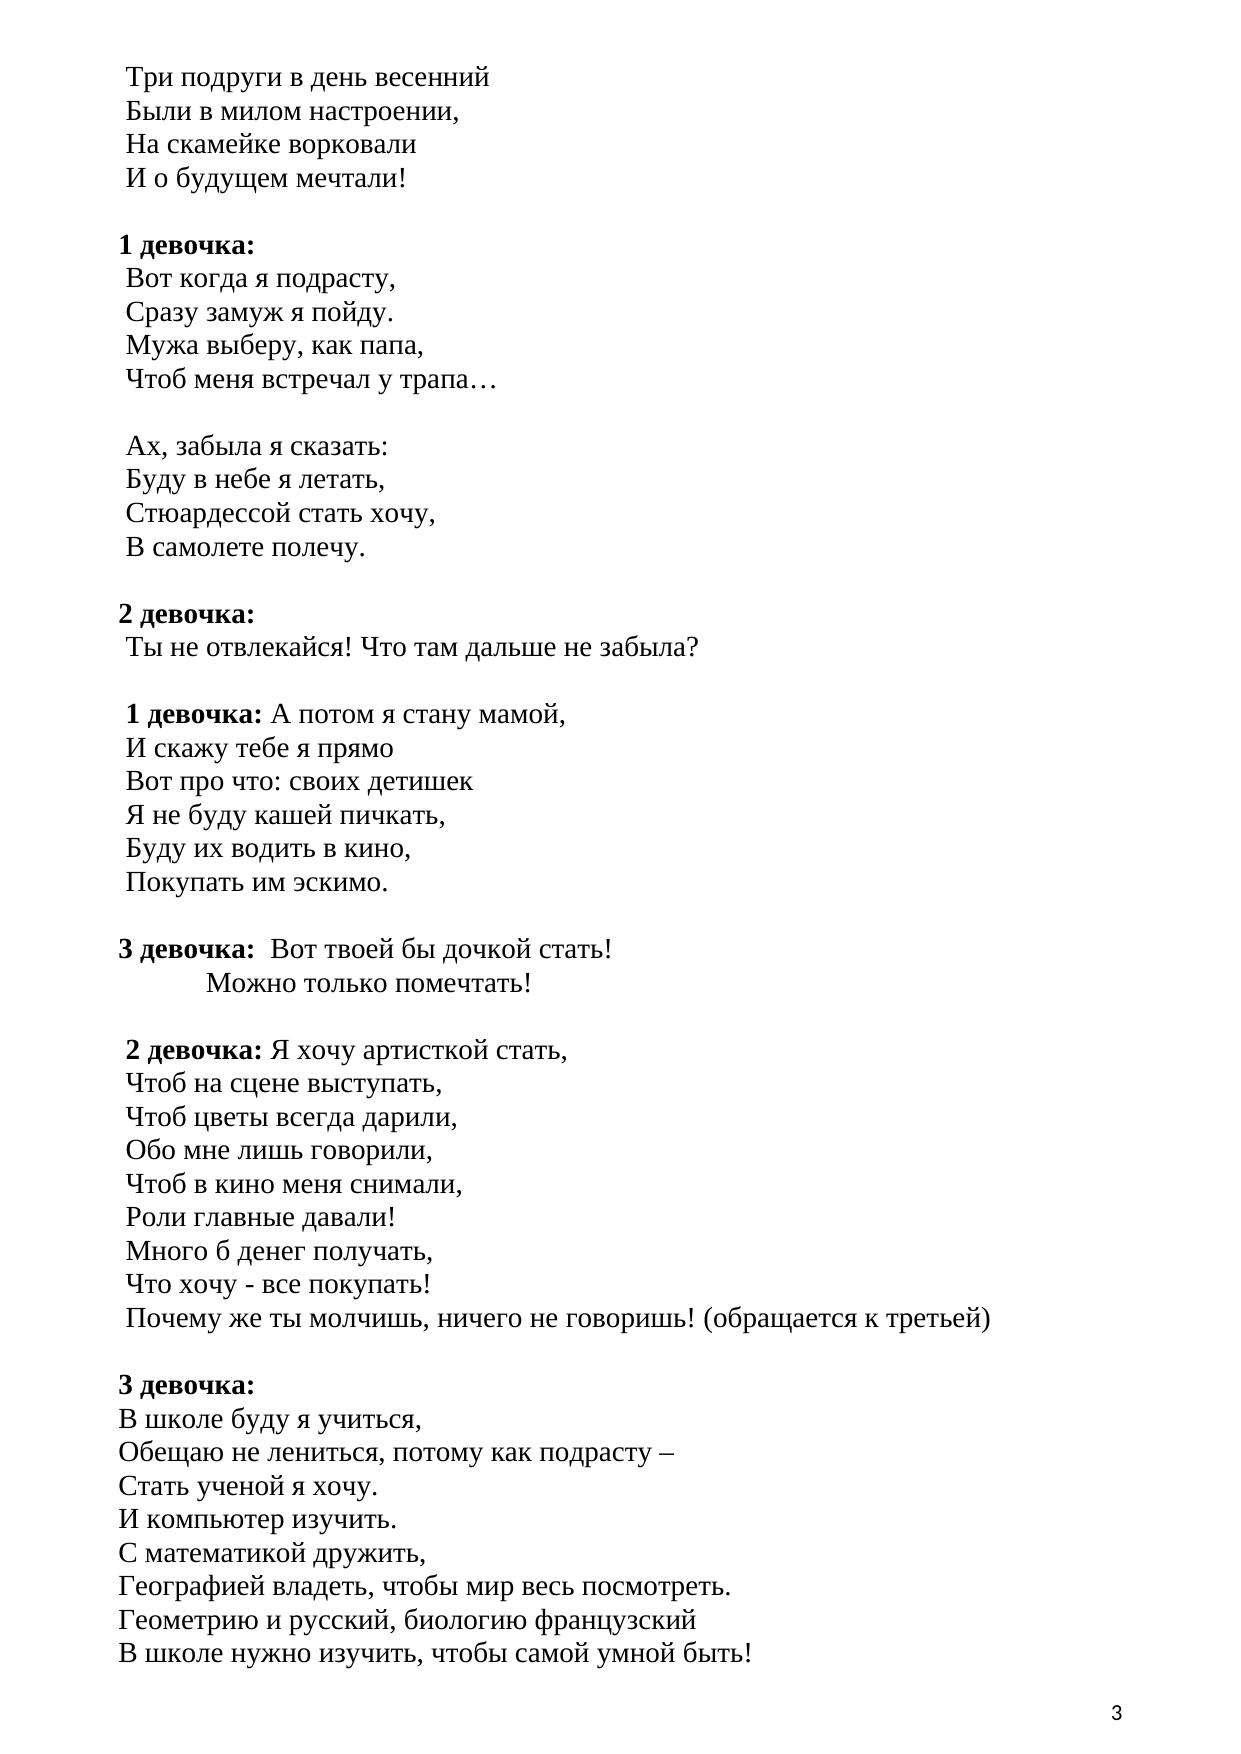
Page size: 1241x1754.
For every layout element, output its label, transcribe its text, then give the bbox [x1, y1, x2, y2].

text Обещаю не лениться, потому как подрасту – [118, 1434, 1122, 1468]
text Сразу замуж я пойду. [118, 294, 1122, 327]
text 1 девочка: А потом я стану мамой, [118, 696, 1122, 730]
text 2 девочка: [118, 596, 1122, 629]
text Чтоб в кино меня снимали, [118, 1166, 1122, 1199]
text Роли главные давали! [118, 1199, 1122, 1233]
text Чтоб на сцене выступать, [118, 1065, 1122, 1099]
text Что хочу - все покупать! [118, 1267, 1122, 1300]
text Стюардессой стать хочу, [118, 495, 1122, 529]
text И компьютер изучить. [118, 1501, 1122, 1535]
text Обо мне лишь говорили, [118, 1132, 1122, 1166]
text Буду их водить в кино, [118, 831, 1122, 864]
text С математикой дружить, [118, 1535, 1122, 1568]
text Вот про что: своих детишек [118, 763, 1122, 797]
text В школе нужно изучить, чтобы самой умной быть! [118, 1636, 1122, 1669]
text Ты не отвлекайся! Что там дальше не забыла? [118, 629, 1122, 663]
text 1 девочка: [118, 227, 1122, 260]
text На скамейке ворковали [118, 126, 1122, 160]
text Чтоб цветы всегда дарили, [118, 1099, 1122, 1132]
text Буду в небе я летать, [118, 462, 1122, 495]
text Я не буду кашей пичкать, [118, 797, 1122, 831]
text Ах, забыла я сказать: [118, 428, 1122, 462]
text Географией владеть, чтобы мир весь посмотреть. [118, 1568, 1122, 1602]
text Стать ученой я хочу. [118, 1468, 1122, 1501]
text Почему же ты молчишь, ничего не говоришь! (обращается к третьей) [118, 1300, 1122, 1334]
text Вот когда я подрасту, [118, 260, 1122, 294]
text В школе буду я учиться, [118, 1401, 1122, 1434]
text Можно только помечтать! [118, 965, 1122, 998]
text Мужа выберу, как папа, [118, 327, 1122, 361]
text Геометрию и русский, биологию французский [118, 1602, 1122, 1636]
text Покупать им эскимо. [118, 864, 1122, 898]
text 3 девочка: Вот твоей бы дочкой стать! [118, 931, 1122, 965]
text 3 девочка: [118, 1367, 1122, 1401]
text Много б денег получать, [118, 1233, 1122, 1267]
text Три подруги в день весенний [118, 59, 1122, 93]
text 2 девочка: Я хочу артисткой стать, [118, 1032, 1122, 1065]
text И скажу тебе я прямо [118, 730, 1122, 763]
text И о будущем мечтали! [118, 160, 1122, 193]
text Были в милом настроении, [118, 93, 1122, 126]
text В самолете полечу. [118, 529, 1122, 562]
text Чтоб меня встречал у трапа… [118, 361, 1122, 394]
